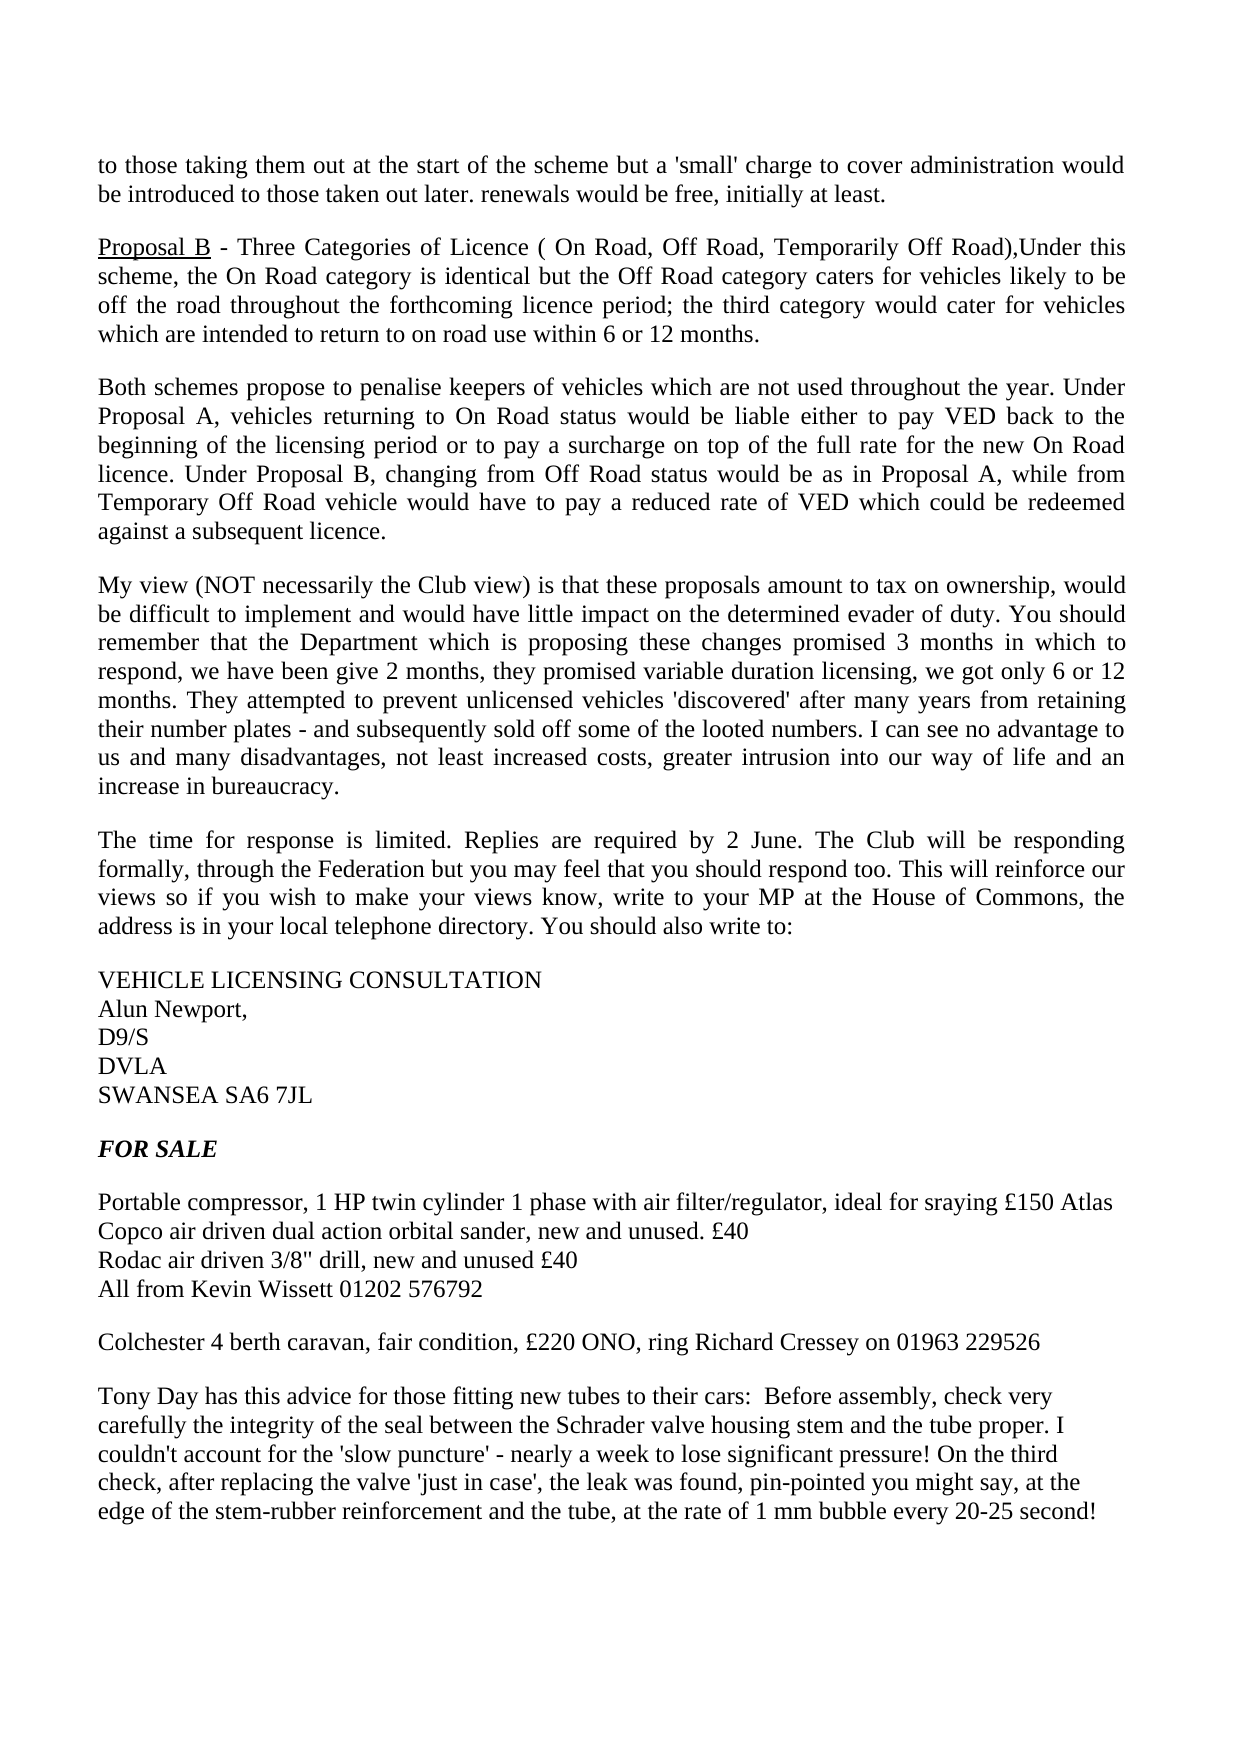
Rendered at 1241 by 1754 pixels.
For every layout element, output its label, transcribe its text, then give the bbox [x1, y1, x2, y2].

text Colchester 4 berth caravan, fair condition, £220 ONO, ring Richard Cressey on 01963 229526 [98, 1327, 1127, 1356]
text Portable compressor, 1 HP twin cylinder 1 phase with air filter/regulator, ideal for sraying £150 Atlas Copco air driven dual action orbital sander, new and unused. £40 [98, 1187, 1127, 1245]
text SWANSEA SA6 7JL [98, 1080, 1127, 1109]
text DVLA [98, 1051, 1127, 1080]
text Alun Newport, [98, 994, 1127, 1022]
text Proposal B - Three Categories of Licence ( On Road, Off Road, Temporarily Off Road),Under this scheme, the On Road category is identical but the Off Road category caters for vehicles likely to be off the road throughout the forthcoming licence period; the third category would cater for vehicles which are intended to return to on road use within 6 or 12 months. [98, 232, 1127, 347]
text VEHICLE LICENSING CONSULTATION [98, 965, 1127, 994]
text FOR SALE [98, 1134, 1127, 1162]
text Rodac air driven 3/8" drill, new and unused £40 [98, 1245, 1127, 1274]
text My view (NOT necessarily the Club view) is that these proposals amount to tax on ownership, would be difficult to implement and would have little impact on the determined evader of duty. You should remember that the Department which is proposing these changes promised 3 months in which to respond, we have been give 2 months, they promised variable duration licensing, we got only 6 or 12 months. They attempted to prevent unlicensed vehicles 'discovered' after many years from retaining their number plates - and subsequently sold off some of the looted numbers. I can see no advantage to us and many disadvantages, not least increased costs, greater intrusion into our way of life and an increase in bureaucracy. [98, 570, 1127, 800]
text Tony Day has this advice for those fitting new tubes to their cars: Before assembly, check very carefully the integrity of the seal between the Schrader valve housing stem and the tube proper. I couldn't account for the 'slow puncture' - nearly a week to lose significant pressure! On the third check, after replacing the valve 'just in case', the leak was found, pin-pointed you might say, at the edge of the stem-rubber reinforcement and the tube, at the rate of 1 mm bubble every 20-25 second! [98, 1381, 1127, 1525]
text Both schemes propose to penalise keepers of vehicles which are not used throughout the year. Under Proposal A, vehicles returning to On Road status would be liable either to pay VED back to the beginning of the licensing period or to pay a surcharge on top of the full rate for the new On Road licence. Under Proposal B, changing from Off Road status would be as in Proposal A, while from Temporary Off Road vehicle would have to pay a reduced rate of VED which could be redeemed against a subsequent licence. [98, 372, 1127, 545]
text D9/S [98, 1022, 1127, 1051]
text The time for response is limited. Replies are required by 2 June. The Club will be responding formally, through the Federation but you may feel that you should respond too. This will reinforce our views so if you wish to make your views know, write to your MP at the House of Commons, the address is in your local telephone directory. You should also write to: [98, 825, 1127, 940]
text All from Kevin Wissett 01202 576792 [98, 1274, 1127, 1302]
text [98, 150, 1127, 207]
